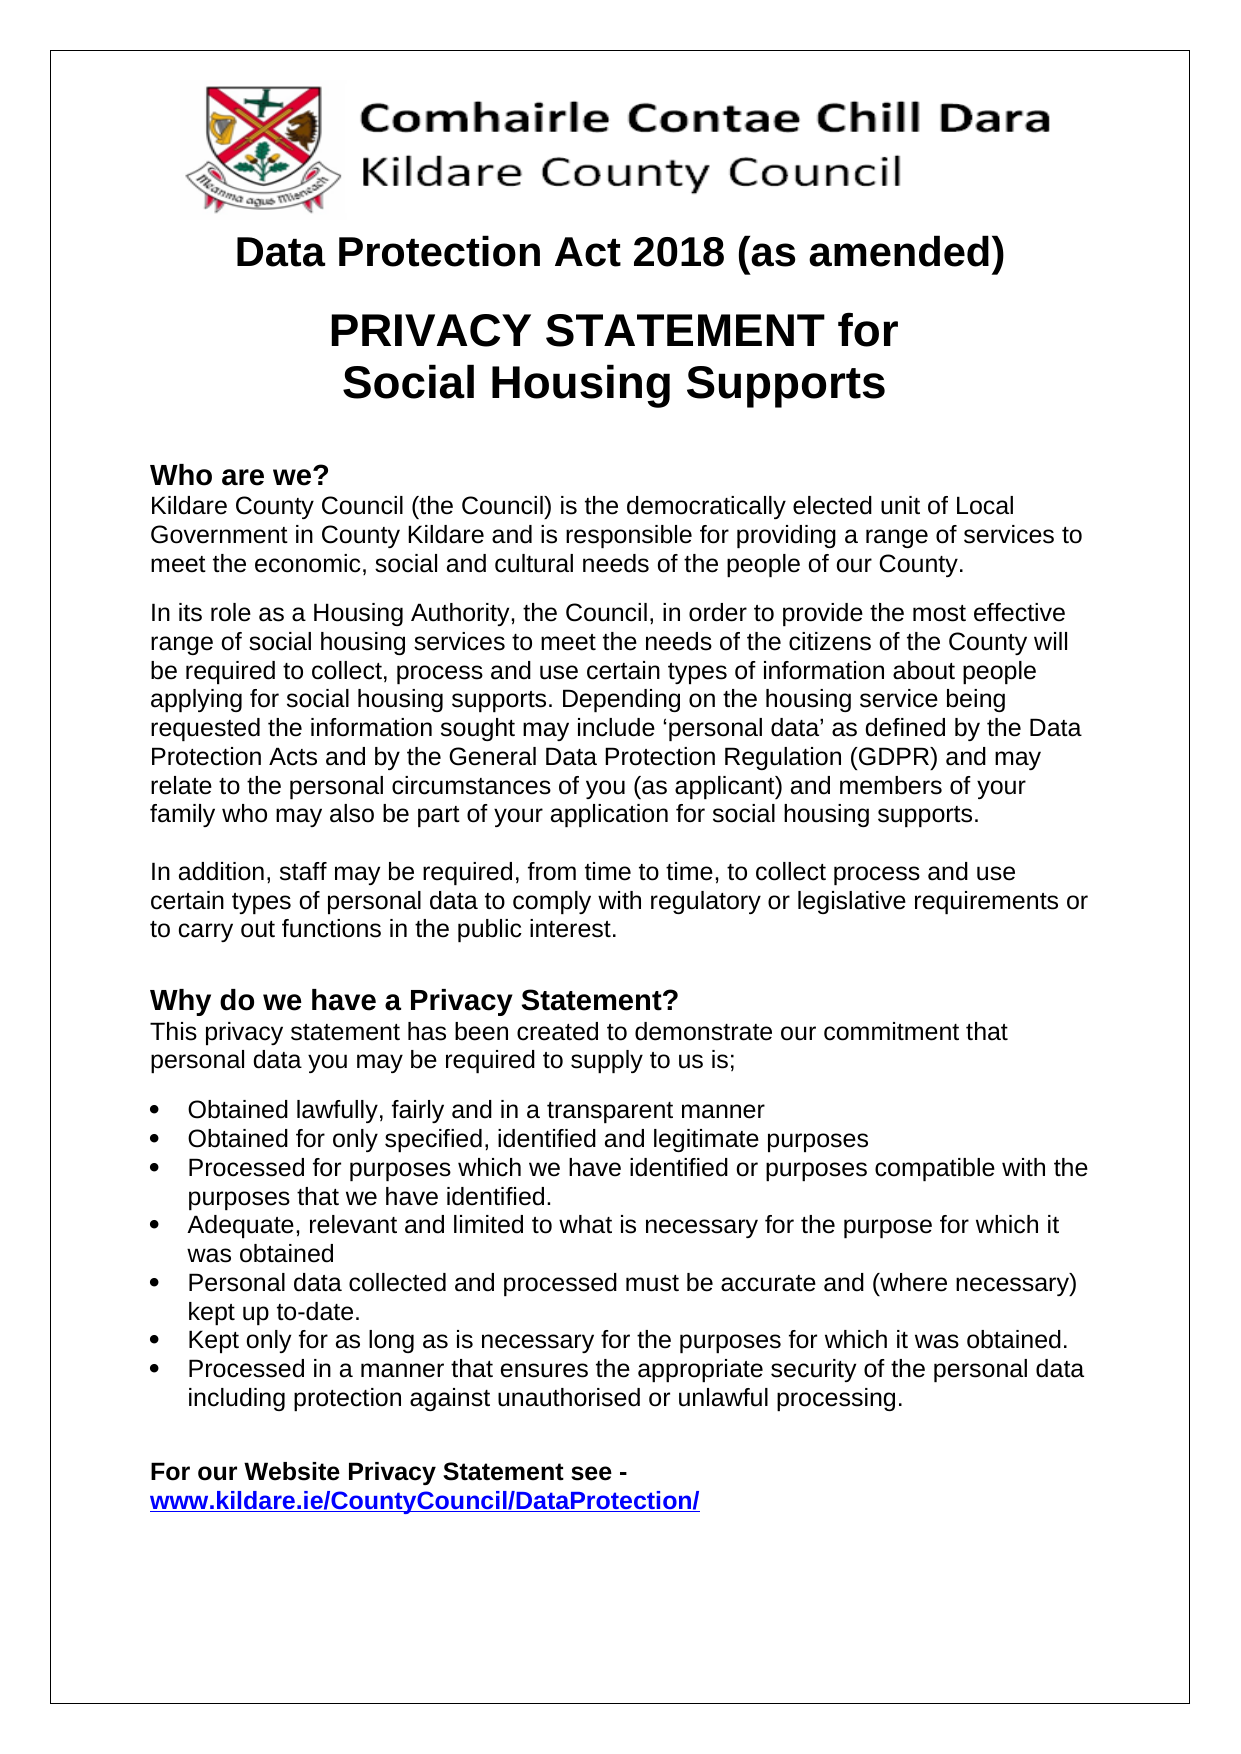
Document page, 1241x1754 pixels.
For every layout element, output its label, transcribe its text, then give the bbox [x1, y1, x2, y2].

text PRIVACY STATEMENT for Social Housing Supports [150, 303, 1090, 437]
text For our Website Privacy Statement see - www.kildare.ie/CountyCouncil/DataProtection/ [150, 1457, 1090, 1515]
text Data Protection Act 2018 (as amended) [150, 227, 1090, 275]
list Obtained for only specified, identified and legitimate purposes [150, 1124, 1090, 1153]
list Processed in a manner that ensures the appropriate security of the personal data including protection against unauthorised or unlawful processing. [150, 1354, 1090, 1412]
list Kept only for as long as is necessary for the purposes for which it was obtained. [150, 1326, 1090, 1354]
text Why do we have a Privacy Statement? This privacy statement has been created to demonstrate our commitment that personal data you may be required to supply to us is; [150, 964, 1090, 1074]
list Processed for purposes which we have identified or purposes compatible with the purposes that we have identified. [150, 1153, 1090, 1210]
picture [173, 73, 1067, 228]
text Who are we? Kildare County Council (the Council) is the democratically elected unit of Local Government in County Kildare and is responsible for providing a range of services to meet the economic, social and cultural needs of the people of our County. [150, 457, 1090, 577]
list Personal data collected and processed must be accurate and (where necessary) kept up to-date. [150, 1268, 1090, 1326]
text In its role as a Housing Authority, the Council, in order to provide the most effective range of social housing services to meet the needs of the citizens of the County will be required to collect, process and use certain types of information about people applying for social housing supports. Depending on the housing service being requested the information sought may include ‘personal data’ as defined by the Data Protection Acts and by the General Data Protection Regulation (GDPR) and may relate to the personal circumstances of you (as applicant) and members of your family who may also be part of your application for social housing supports. In addition, staff may be required, from time to time, to collect process and use certain types of personal data to comply with regulatory or legislative requirements or to carry out functions in the public interest. [150, 598, 1090, 943]
list Obtained lawfully, fairly and in a transparent manner [150, 1095, 1090, 1124]
list Adequate, relevant and limited to what is necessary for the purpose for which it was obtained [150, 1210, 1090, 1268]
